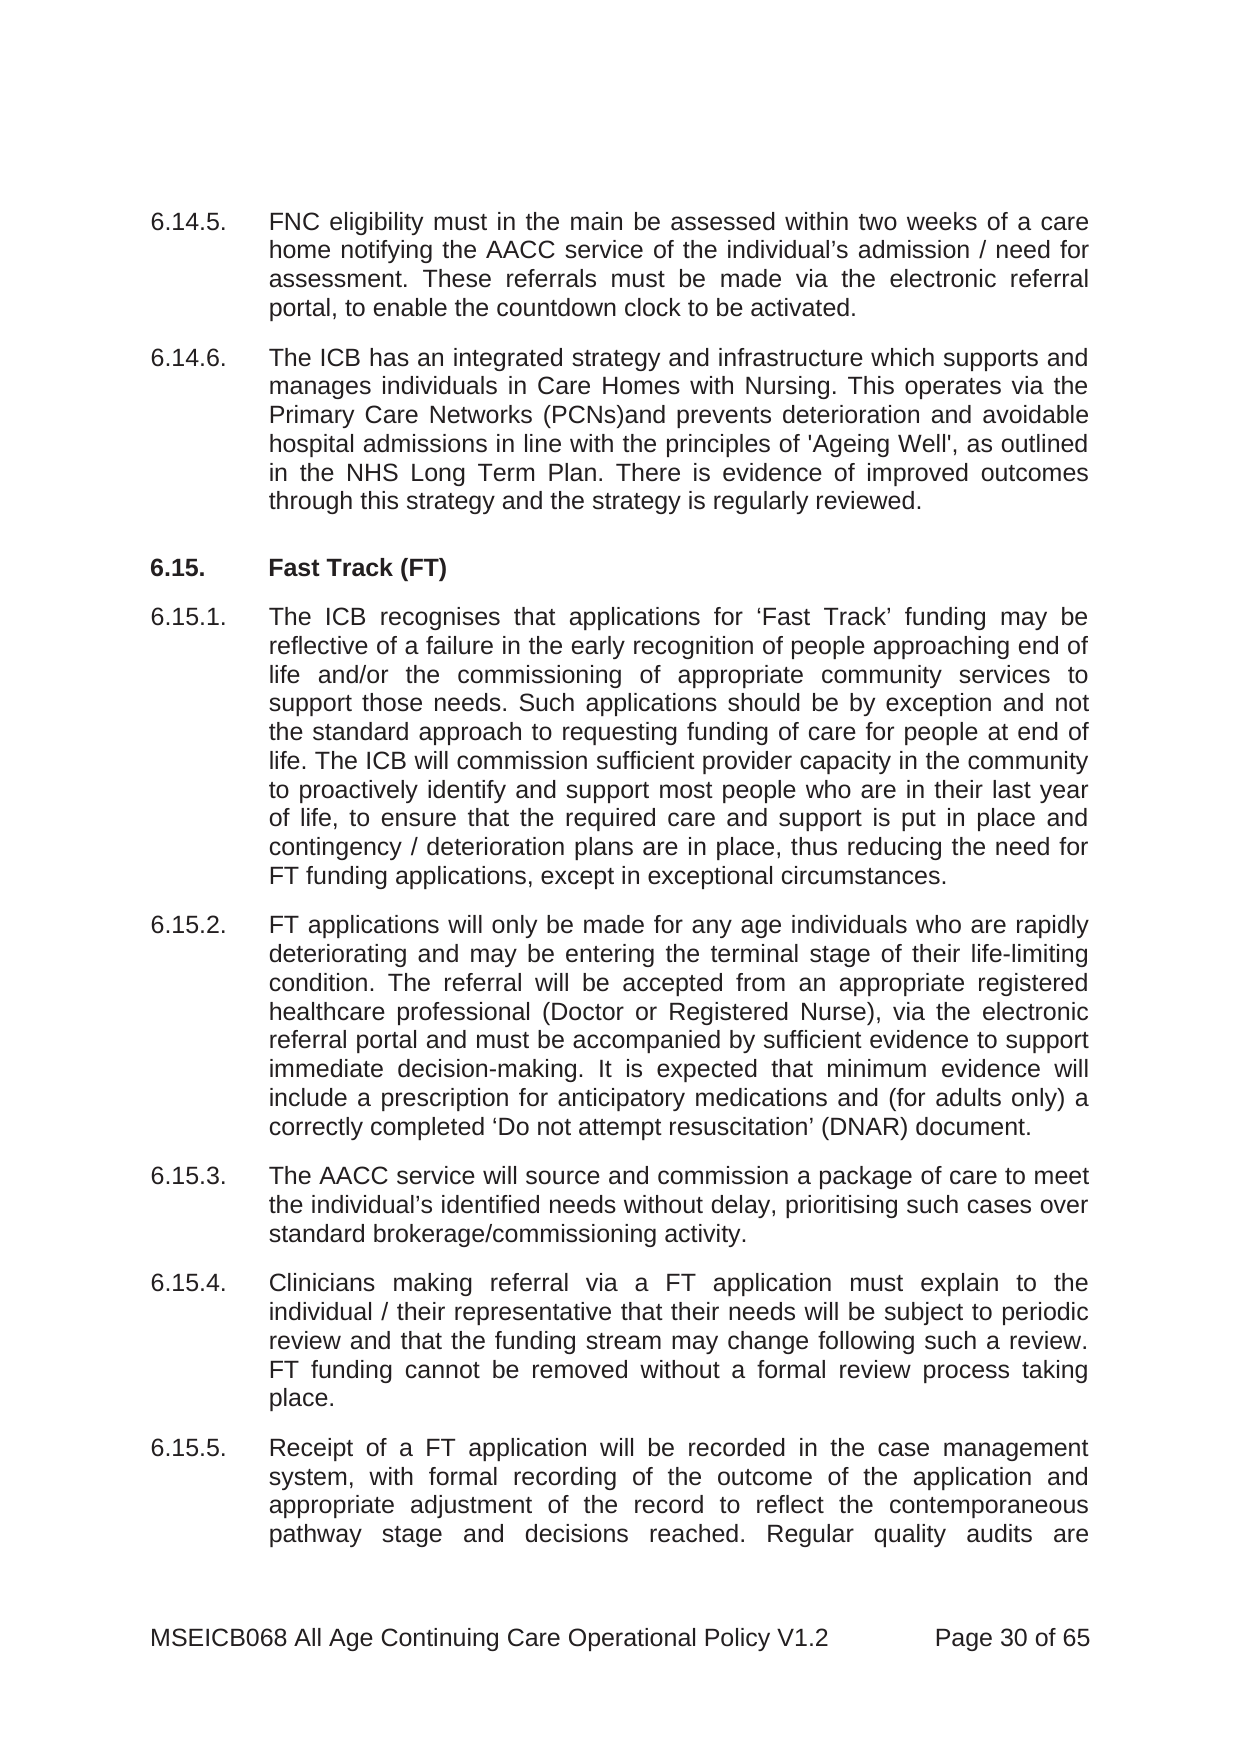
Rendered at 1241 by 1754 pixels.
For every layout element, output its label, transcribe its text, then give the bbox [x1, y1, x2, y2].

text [150, 1433, 1090, 1548]
text The ICB recognises that applications for ‘Fast Track’ funding may be reflective of a failure in the early recognition of people approaching end of life and/or the commissioning of appropriate community services to support those needs. Such applications should be by exception and not the standard approach to requesting funding of care for people at end of life. The ICB will commission sufficient provider capacity in the community to proactively identify and support most people who are in their last year of life, to ensure that the required care and support is put in place and contingency / deterioration plans are in place, thus reducing the need for FT funding applications, except in exceptional circumstances. [150, 602, 1090, 890]
subtitle Fast Track (FT) [150, 553, 1090, 581]
text The ICB has an integrated strategy and infrastructure which supports and manages individuals in Care Homes with Nursing. This operates via the Primary Care Networks (PCNs)and prevents deterioration and avoidable hospital admissions in line with the principles of 'Ageing Well', as outlined in the NHS Long Term Plan. There is evidence of improved outcomes through this strategy and the strategy is regularly reviewed. [150, 343, 1090, 515]
text FT applications will only be made for any age individuals who are rapidly deteriorating and may be entering the terminal stage of their life-limiting condition. The referral will be accepted from an appropriate registered healthcare professional (Doctor or Registered Nurse), via the electronic referral portal and must be accompanied by sufficient evidence to support immediate decision-making. It is expected that minimum evidence will include a prescription for anticipatory medications and (for adults only) a correctly completed ‘Do not attempt resuscitation’ (DNAR) document. [150, 911, 1090, 1141]
text The AACC service will source and commission a package of care to meet the individual’s identified needs without delay, prioritising such cases over standard brokerage/commissioning activity. [150, 1161, 1090, 1248]
text Clinicians making referral via a FT application must explain to the individual / their representative that their needs will be subject to periodic review and that the funding stream may change following such a review. FT funding cannot be removed without a formal review process taking place. [150, 1268, 1090, 1412]
text FNC eligibility must in the main be assessed within two weeks of a care home notifying the AACC service of the individual’s admission / need for assessment. These referrals must be made via the electronic referral portal, to enable the countdown clock to be activated. [150, 207, 1090, 322]
